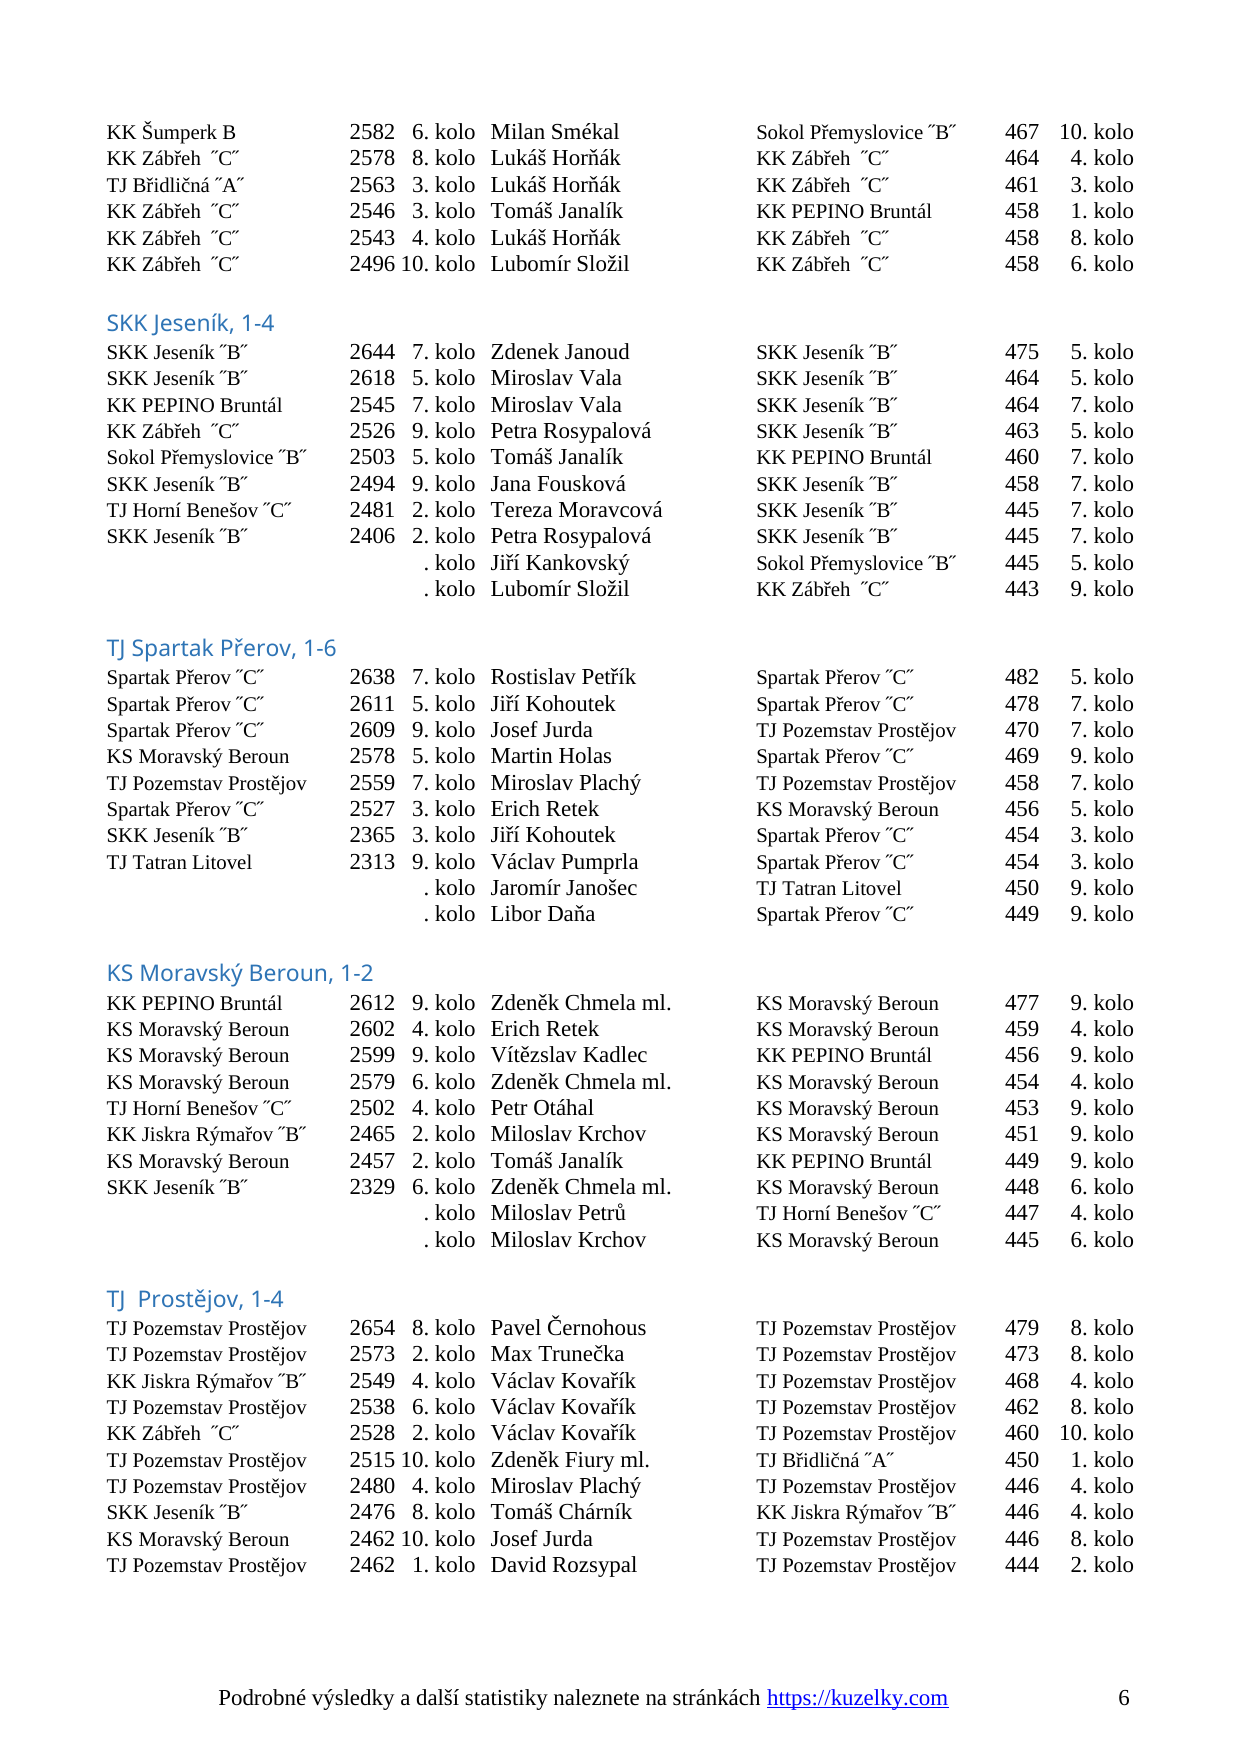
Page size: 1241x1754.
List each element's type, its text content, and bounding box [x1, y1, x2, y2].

text KK Zábřeh ˝C˝ 2496 10. kolo Lubomír Složil KK Zábřeh ˝C˝ 458 6. kolo [106, 250, 1134, 276]
text KK PEPINO Bruntál 2545 7. kolo Miroslav Vala SKK Jeseník ˝B˝ 464 7. kolo [106, 391, 1134, 417]
text KS Moravský Beroun 2578 5. kolo Martin Holas Spartak Přerov ˝C˝ 469 9. kolo [106, 742, 1134, 769]
text KS Moravský Beroun 2579 6. kolo Zdeněk Chmela ml. KS Moravský Beroun 454 4. kolo [106, 1068, 1134, 1094]
text TJ Pozemstav Prostějov 2515 10. kolo Zdeněk Fiury ml. TJ Břidličná ˝A˝ 450 1. kolo [106, 1446, 1134, 1472]
subtitle TJ Spartak Přerov, 1-6 [106, 632, 1134, 663]
text Spartak Přerov ˝C˝ 2527 3. kolo Erich Retek KS Moravský Beroun 456 5. kolo [106, 795, 1134, 821]
text TJ Pozemstav Prostějov 2559 7. kolo Miroslav Plachý TJ Pozemstav Prostějov 458 7. kolo [106, 769, 1134, 795]
text . kolo Jaromír Janošec TJ Tatran Litovel 450 9. kolo [106, 874, 1134, 901]
text Sokol Přemyslovice ˝B˝ 2503 5. kolo Tomáš Janalík KK PEPINO Bruntál 460 7. kolo [106, 443, 1134, 470]
text SKK Jeseník ˝B˝ 2476 8. kolo Tomáš Chárník KK Jiskra Rýmařov ˝B˝ 446 4. kolo [106, 1498, 1134, 1525]
text Spartak Přerov ˝C˝ 2638 7. kolo Rostislav Petřík Spartak Přerov ˝C˝ 482 5. kolo [106, 663, 1134, 690]
text KK PEPINO Bruntál 2612 9. kolo Zdeněk Chmela ml. KS Moravský Beroun 477 9. kolo [106, 989, 1134, 1015]
subtitle SKK Jeseník, 1-4 [106, 307, 1134, 338]
text SKK Jeseník ˝B˝ 2406 2. kolo Petra Rosypalová SKK Jeseník ˝B˝ 445 7. kolo [106, 522, 1134, 549]
text KS Moravský Beroun 2462 10. kolo Josef Jurda TJ Pozemstav Prostějov 446 8. kolo [106, 1525, 1134, 1551]
text KK Zábřeh ˝C˝ 2526 9. kolo Petra Rosypalová SKK Jeseník ˝B˝ 463 5. kolo [106, 417, 1134, 443]
text TJ Horní Benešov ˝C˝ 2481 2. kolo Tereza Moravcová SKK Jeseník ˝B˝ 445 7. kolo [106, 496, 1134, 522]
text . kolo Miloslav Petrů TJ Horní Benešov ˝C˝ 447 4. kolo [106, 1199, 1134, 1226]
text TJ Břidličná ˝A˝ 2563 3. kolo Lukáš Horňák KK Zábřeh ˝C˝ 461 3. kolo [106, 171, 1134, 197]
text . kolo Jiří Kankovský Sokol Přemyslovice ˝B˝ 445 5. kolo [106, 549, 1134, 575]
text KK Zábřeh ˝C˝ 2546 3. kolo Tomáš Janalík KK PEPINO Bruntál 458 1. kolo [106, 197, 1134, 223]
text KK Jiskra Rýmařov ˝B˝ 2549 4. kolo Václav Kovařík TJ Pozemstav Prostějov 468 4. kolo [106, 1367, 1134, 1393]
text KS Moravský Beroun 2602 4. kolo Erich Retek KS Moravský Beroun 459 4. kolo [106, 1015, 1134, 1041]
text SKK Jeseník ˝B˝ 2329 6. kolo Zdeněk Chmela ml. KS Moravský Beroun 448 6. kolo [106, 1173, 1134, 1199]
text . kolo Miloslav Krchov KS Moravský Beroun 445 6. kolo [106, 1226, 1134, 1252]
text SKK Jeseník ˝B˝ 2365 3. kolo Jiří Kohoutek Spartak Přerov ˝C˝ 454 3. kolo [106, 821, 1134, 848]
text KK Jiskra Rýmařov ˝B˝ 2465 2. kolo Miloslav Krchov KS Moravský Beroun 451 9. kolo [106, 1120, 1134, 1147]
text TJ Pozemstav Prostějov 2538 6. kolo Václav Kovařík TJ Pozemstav Prostějov 462 8. kolo [106, 1393, 1134, 1419]
subtitle TJ Prostějov, 1-4 [106, 1283, 1134, 1314]
text TJ Horní Benešov ˝C˝ 2502 4. kolo Petr Otáhal KS Moravský Beroun 453 9. kolo [106, 1094, 1134, 1120]
text TJ Pozemstav Prostějov 2654 8. kolo Pavel Černohous TJ Pozemstav Prostějov 479 8. kolo [106, 1314, 1134, 1340]
text KK Zábřeh ˝C˝ 2543 4. kolo Lukáš Horňák KK Zábřeh ˝C˝ 458 8. kolo [106, 223, 1134, 250]
text KK Šumperk B 2582 6. kolo Milan Smékal Sokol Přemyslovice ˝B˝ 467 10. kolo [106, 118, 1134, 144]
text TJ Pozemstav Prostějov 2480 4. kolo Miroslav Plachý TJ Pozemstav Prostějov 446 4. kolo [106, 1472, 1134, 1498]
text Spartak Přerov ˝C˝ 2611 5. kolo Jiří Kohoutek Spartak Přerov ˝C˝ 478 7. kolo [106, 690, 1134, 716]
text Spartak Přerov ˝C˝ 2609 9. kolo Josef Jurda TJ Pozemstav Prostějov 470 7. kolo [106, 716, 1134, 742]
text SKK Jeseník ˝B˝ 2644 7. kolo Zdenek Janoud SKK Jeseník ˝B˝ 475 5. kolo [106, 338, 1134, 364]
text SKK Jeseník ˝B˝ 2494 9. kolo Jana Fousková SKK Jeseník ˝B˝ 458 7. kolo [106, 470, 1134, 496]
text TJ Pozemstav Prostějov 2462 1. kolo David Rozsypal TJ Pozemstav Prostějov 444 2. kolo [106, 1551, 1134, 1577]
text TJ Tatran Litovel 2313 9. kolo Václav Pumprla Spartak Přerov ˝C˝ 454 3. kolo [106, 848, 1134, 874]
text KK Zábřeh ˝C˝ 2528 2. kolo Václav Kovařík TJ Pozemstav Prostějov 460 10. kolo [106, 1419, 1134, 1446]
text KS Moravský Beroun 2457 2. kolo Tomáš Janalík KK PEPINO Bruntál 449 9. kolo [106, 1147, 1134, 1173]
text . kolo Lubomír Složil KK Zábřeh ˝C˝ 443 9. kolo [106, 575, 1134, 602]
subtitle KS Moravský Beroun, 1-2 [106, 957, 1134, 989]
text . kolo Libor Daňa Spartak Přerov ˝C˝ 449 9. kolo [106, 901, 1134, 927]
text TJ Pozemstav Prostějov 2573 2. kolo Max Trunečka TJ Pozemstav Prostějov 473 8. kolo [106, 1340, 1134, 1367]
text KK Zábřeh ˝C˝ 2578 8. kolo Lukáš Horňák KK Zábřeh ˝C˝ 464 4. kolo [106, 144, 1134, 171]
text KS Moravský Beroun 2599 9. kolo Vítězslav Kadlec KK PEPINO Bruntál 456 9. kolo [106, 1041, 1134, 1068]
text SKK Jeseník ˝B˝ 2618 5. kolo Miroslav Vala SKK Jeseník ˝B˝ 464 5. kolo [106, 364, 1134, 391]
